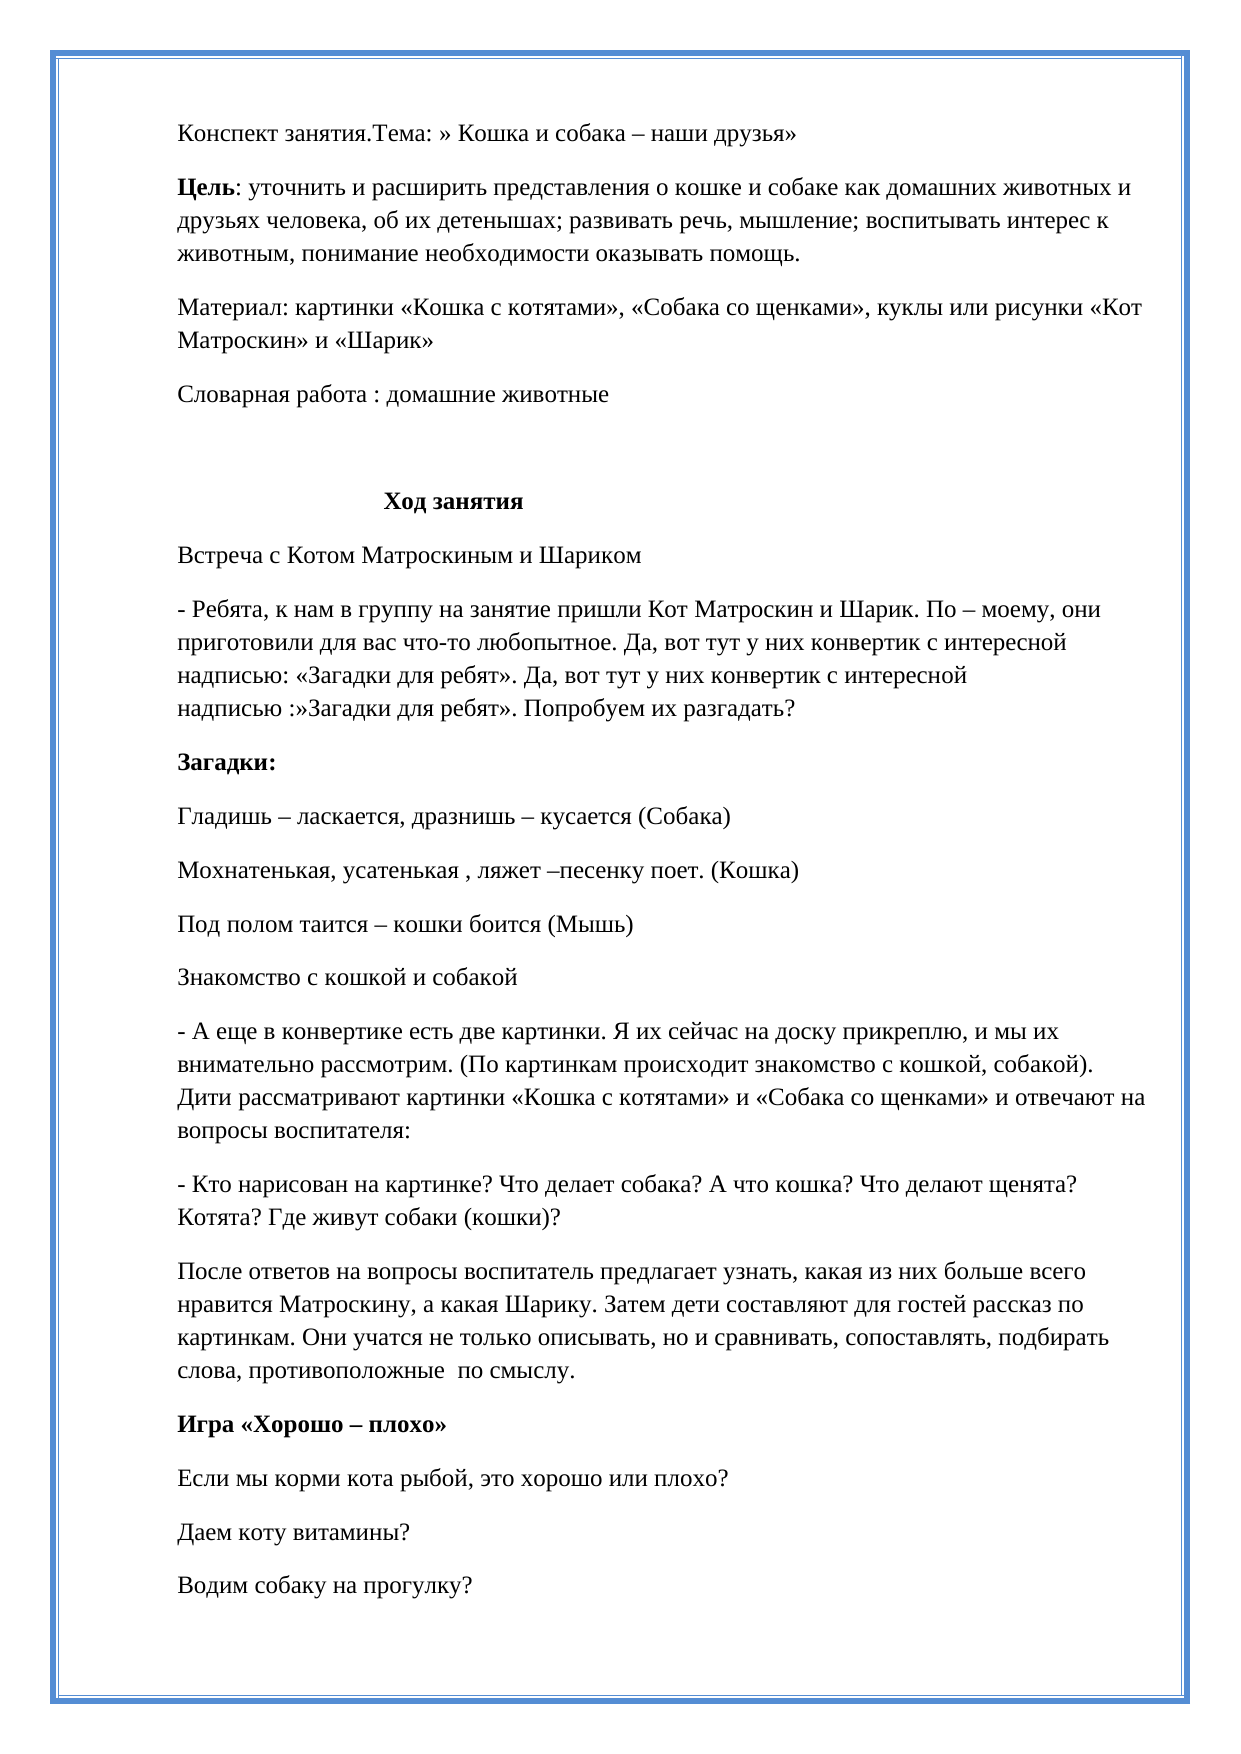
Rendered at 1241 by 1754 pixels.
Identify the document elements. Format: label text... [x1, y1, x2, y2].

text Ход занятия [177, 486, 1152, 515]
text Словарная работа : домашние животные [177, 379, 1152, 407]
text После ответов на вопросы воспитатель предлагает узнать, какая из них больше всего нравится Матроскину, а какая Шарику. Затем дети составляют для гостей рассказ по картинкам. Они учатся не только описывать, но и сравнивать, сопоставлять, подбирать слова, противоположные по смыслу. [177, 1256, 1152, 1384]
text Водим собаку на прогулку? [177, 1571, 1152, 1599]
text Встреча с Котом Матроскиным и Шариком [177, 540, 1152, 569]
text Конспект занятия.Тема: » Кошка и собака – наши друзья» [177, 118, 1152, 147]
text Материал: картинки «Кошка с котятами», «Собака со щенками», куклы или рисунки «Кот Матроскин» и «Шарик» [177, 292, 1152, 354]
text Даем коту витамины? [177, 1517, 1152, 1546]
text Знакомство с кошкой и собакой [177, 962, 1152, 991]
text - А еще в конвертике есть две картинки. Я их сейчас на доску прикреплю, и мы их внимательно рассмотрим. (По картинкам происходит знакомство с кошкой, собакой). Дити рассматривают картинки «Кошка с котятами» и «Собака со щенками» и отвечают на вопросы воспитателя: [177, 1016, 1152, 1144]
text - Ребята, к нам в группу на занятие пришли Кот Матроскин и Шарик. По – моему, они приготовили для вас что-то любопытное. Да, вот тут у них конвертик с интересной надписью: «Загадки для ребят». Да, вот тут у них конвертик с интересной надписью :»Загадки для ребят». Попробуем их разгадать? [177, 594, 1152, 722]
text Загадки: [177, 747, 1152, 776]
text Цель: уточнить и расширить представления о кошке и собаке как домашних животных и друзьях человека, об их детенышах; развивать речь, мышление; воспитывать интерес к животным, понимание необходимости оказывать помощь. [177, 172, 1152, 267]
text Игра «Хорошо – плохо» [177, 1409, 1152, 1438]
text Гладишь – ласкается, дразнишь – кусается (Собака) [177, 801, 1152, 830]
text Мохнатенькая, усатенькая , ляжет –песенку поет. (Кошка) [177, 855, 1152, 883]
text Под полом таится – кошки боится (Мышь) [177, 909, 1152, 937]
text - Кто нарисован на картинке? Что делает собака? А что кошка? Что делают щенята? Котята? Где живут собаки (кошки)? [177, 1169, 1152, 1231]
text Если мы корми кота рыбой, это хорошо или плохо? [177, 1463, 1152, 1492]
